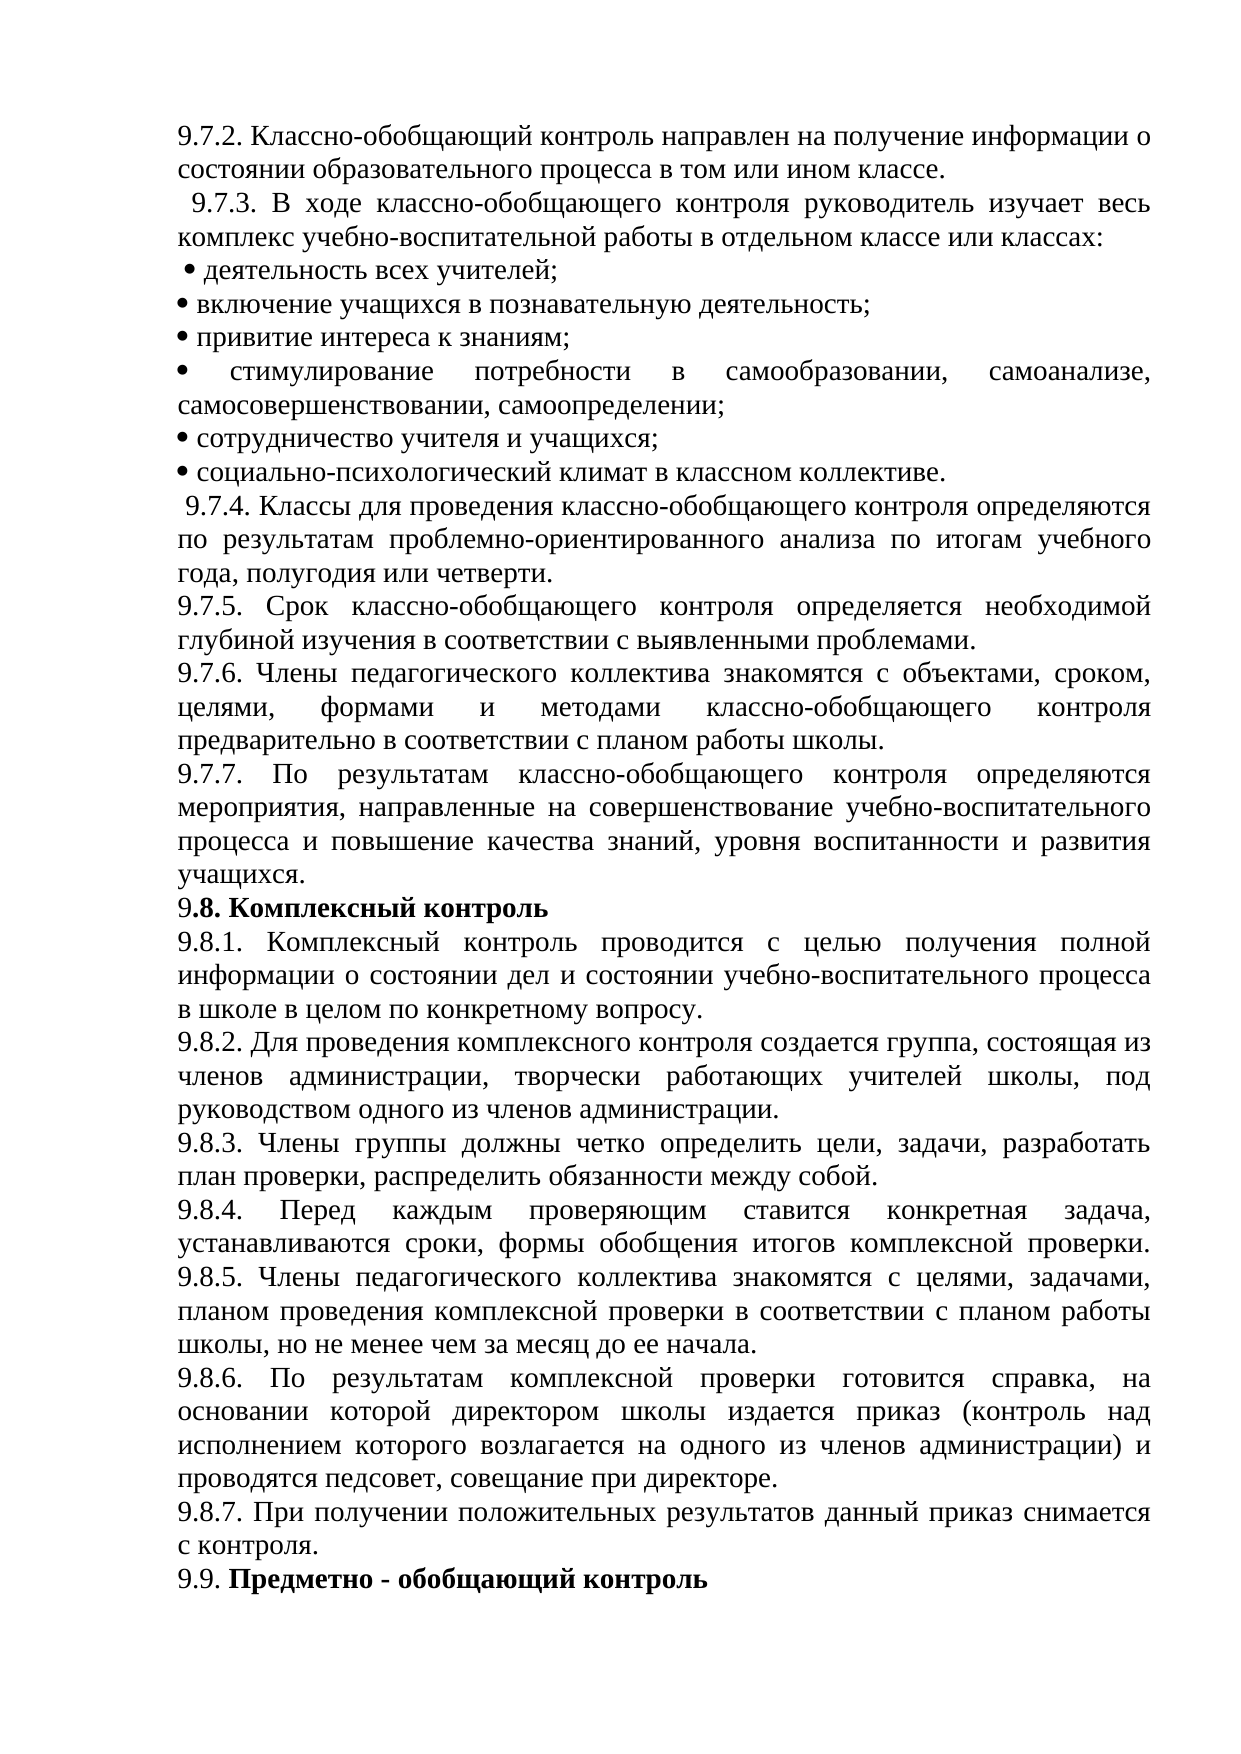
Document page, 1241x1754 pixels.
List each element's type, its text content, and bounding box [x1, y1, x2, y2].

text 9.8.1. Комплексный контроль проводится с целью получения полной информации о состоянии дел и состоянии учебно-воспитательного процесса в школе в целом по конкретному вопросу. [177, 924, 1152, 1024]
text 9.8.6. По результатам комплексной проверки готовится справка, на основании которой директором школы издается приказ (контроль над исполнением которого возлагается на одного из членов администрации) и проводятся педсовет, совещание при директоре. [177, 1360, 1152, 1494]
text 9.8. Комплексный контроль [177, 890, 1152, 924]
text 9.7.7. По результатам классно-обобщающего контроля определяются мероприятия, направленные на совершенствование учебно-воспитательного процесса и повышение качества знаний, уровня воспитанности и развития учащихся. [177, 756, 1152, 890]
text 9.7.6. Члены педагогического коллектива знакомятся с объектами, сроком, целями, формами и методами классно-обобщающего контроля предварительно в соответствии с планом работы школы. [177, 655, 1152, 756]
text 9.7.5. Срок классно-обобщающего контроля определяется необходимой глубиной изучения в соответствии с выявленными проблемами. [177, 588, 1152, 655]
text 9.7.4. Классы для проведения классно-обобщающего контроля определяются по результатам проблемно-ориентированного анализа по итогам учебного года, полугодия или четверти. [177, 488, 1152, 588]
text 9.7.3. В ходе классно-обобщающего контроля руководитель изучает весь комплекс учебно-воспитательной работы в отдельном классе или классах: [177, 185, 1152, 252]
text социально-психологический климат в классном коллективе. [177, 454, 1152, 488]
text 9.7.2. Классно-обобщающий контроль направлен на получение информации о состоянии образовательного процесса в том или ином классе. [177, 118, 1152, 185]
text стимулирование потребности в самообразовании, самоанализе, самосовершенствовании, самоопределении; [177, 353, 1152, 420]
text 9.9. Предметно - обобщающий контроль [177, 1561, 1152, 1594]
text сотрудничество учителя и учащихся; [177, 420, 1152, 454]
text 9.8.2. Для проведения комплексного контроля создается группа, состоящая из членов администрации, творчески работающих учителей школы, под руководством одного из членов администрации. [177, 1024, 1152, 1125]
text деятельность всех учителей; [177, 252, 1152, 286]
text привитие интереса к знаниям; [177, 319, 1152, 353]
text 9.8.7. При получении положительных результатов данный приказ снимается с контроля. [177, 1494, 1152, 1561]
text включение учащихся в познавательную деятельность; [177, 286, 1152, 319]
text 9.8.3. Члены группы должны четко определить цели, задачи, разработать план проверки, распределить обязанности между собой. [177, 1125, 1152, 1192]
text 9.8.4. Перед каждым проверяющим ставится конкретная задача, устанавливаются сроки, формы обобщения итогов комплексной проверки. 9.8.5. Члены педагогического коллектива знакомятся с целями, задачами, планом проведения комплексной проверки в соответствии с планом работы школы, но не менее чем за месяц до ее начала. [177, 1192, 1152, 1360]
